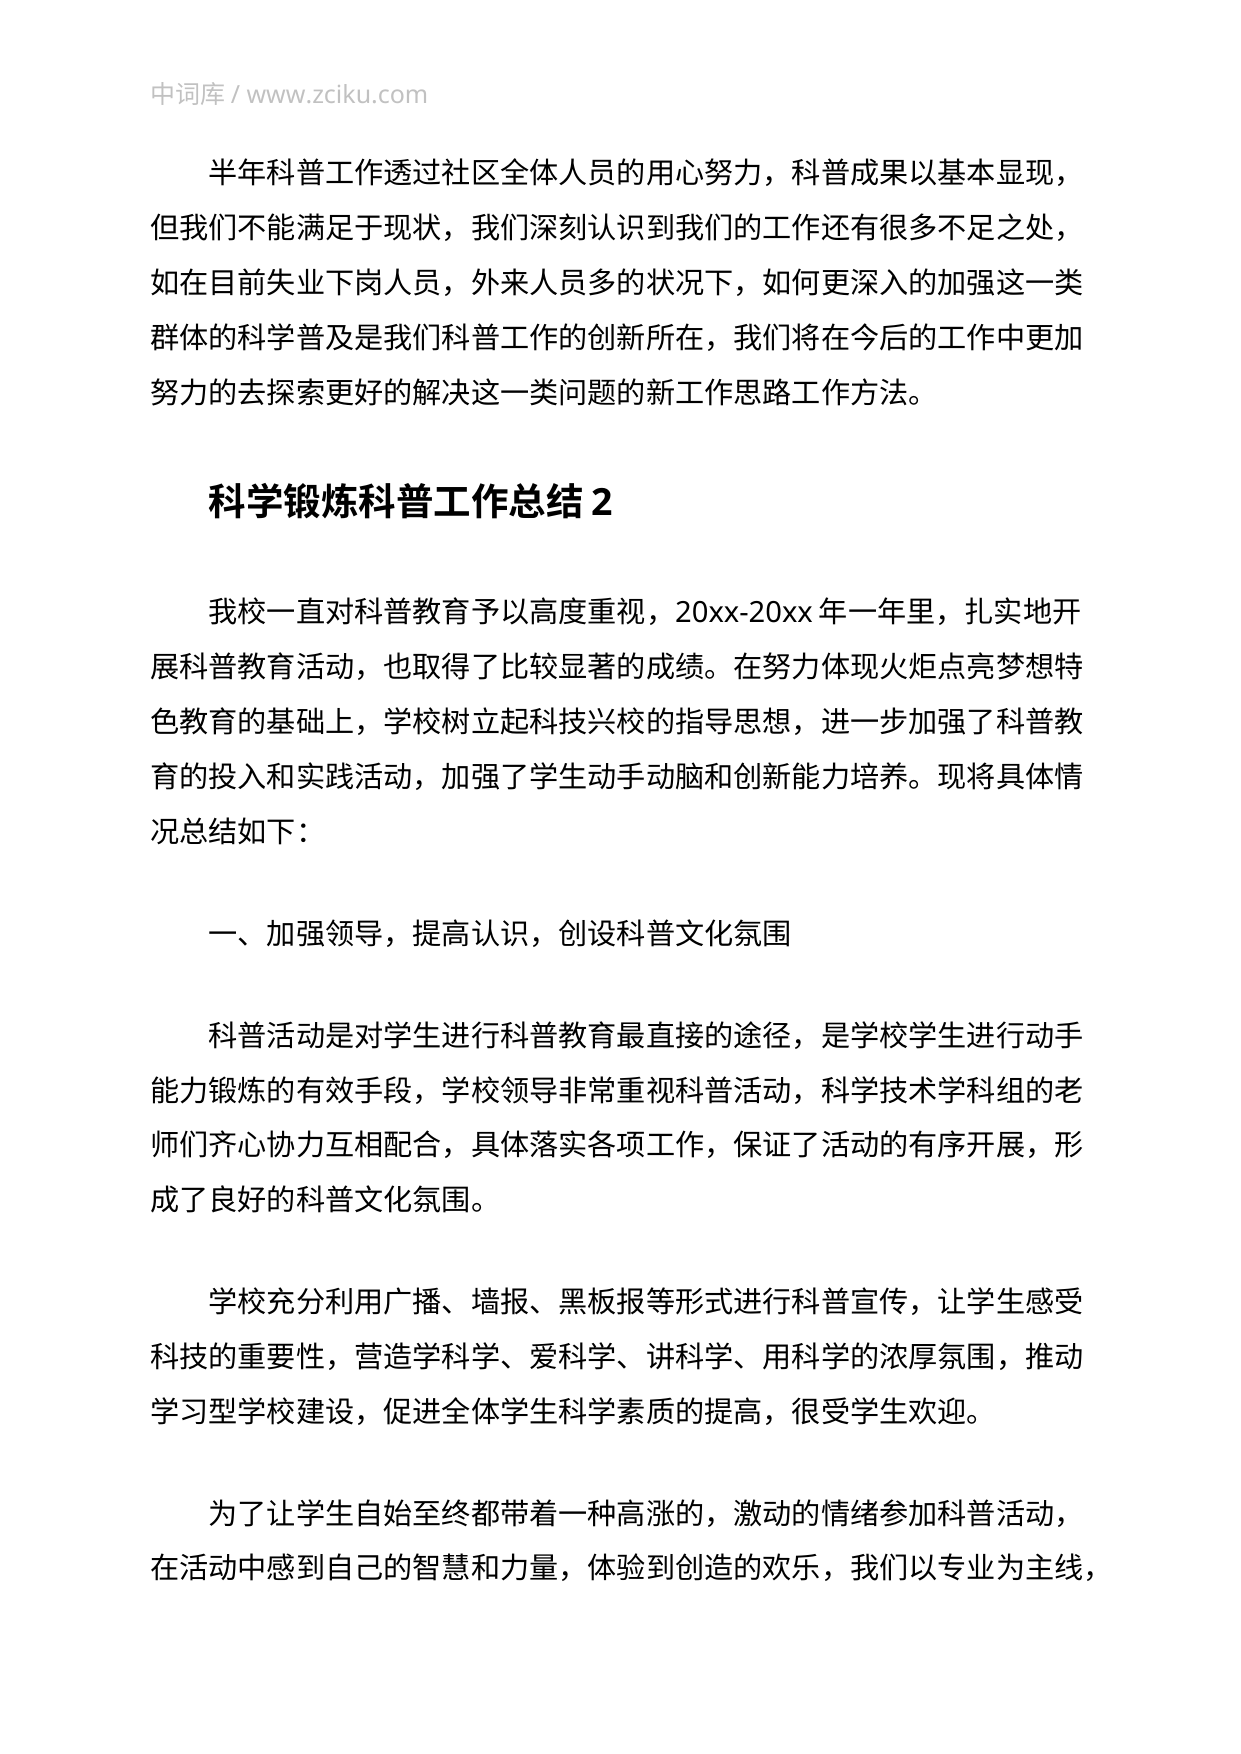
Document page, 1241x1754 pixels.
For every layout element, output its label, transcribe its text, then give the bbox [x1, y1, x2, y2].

text 我校一直对科普教育予以高度重视，20xx-20xx年一年里，扎实地开展科普教育活动，也取得了比较显著的成绩。在努力体现火炬点亮梦想特色教育的基础上，学校树立起科技兴校的指导思想，进一步加强了科普教育的投入和实践活动，加强了学生动手动脑和创新能力培养。现将具体情况总结如下： [150, 589, 1090, 851]
text 科学锻炼科普工作总结2 [150, 471, 1090, 526]
text 学校充分利用广播、墙报、黑板报等形式进行科普宣传，让学生感受科技的重要性，营造学科学、爱科学、讲科学、用科学的浓厚氛围，推动学习型学校建设，促进全体学生科学素质的提高，很受学生欢迎。 [150, 1279, 1090, 1431]
text 一、加强领导，提高认识，创设科普文化氛围 [150, 910, 1090, 953]
text 科普活动是对学生进行科普教育最直接的途径，是学校学生进行动手能力锻炼的有效手段，学校领导非常重视科普活动，科学技术学科组的老师们齐心协力互相配合，具体落实各项工作，保证了活动的有序开展，形成了良好的科普文化氛围。 [150, 1012, 1090, 1219]
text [150, 1490, 1090, 1587]
text 半年科普工作透过社区全体人员的用心努力，科普成果以基本显现，但我们不能满足于现状，我们深刻认识到我们的工作还有很多不足之处，如在目前失业下岗人员，外来人员多的状况下，如何更深入的加强这一类群体的科学普及是我们科普工作的创新所在，我们将在今后的工作中更加努力的去探索更好的解决这一类问题的新工作思路工作方法。 [150, 150, 1090, 412]
